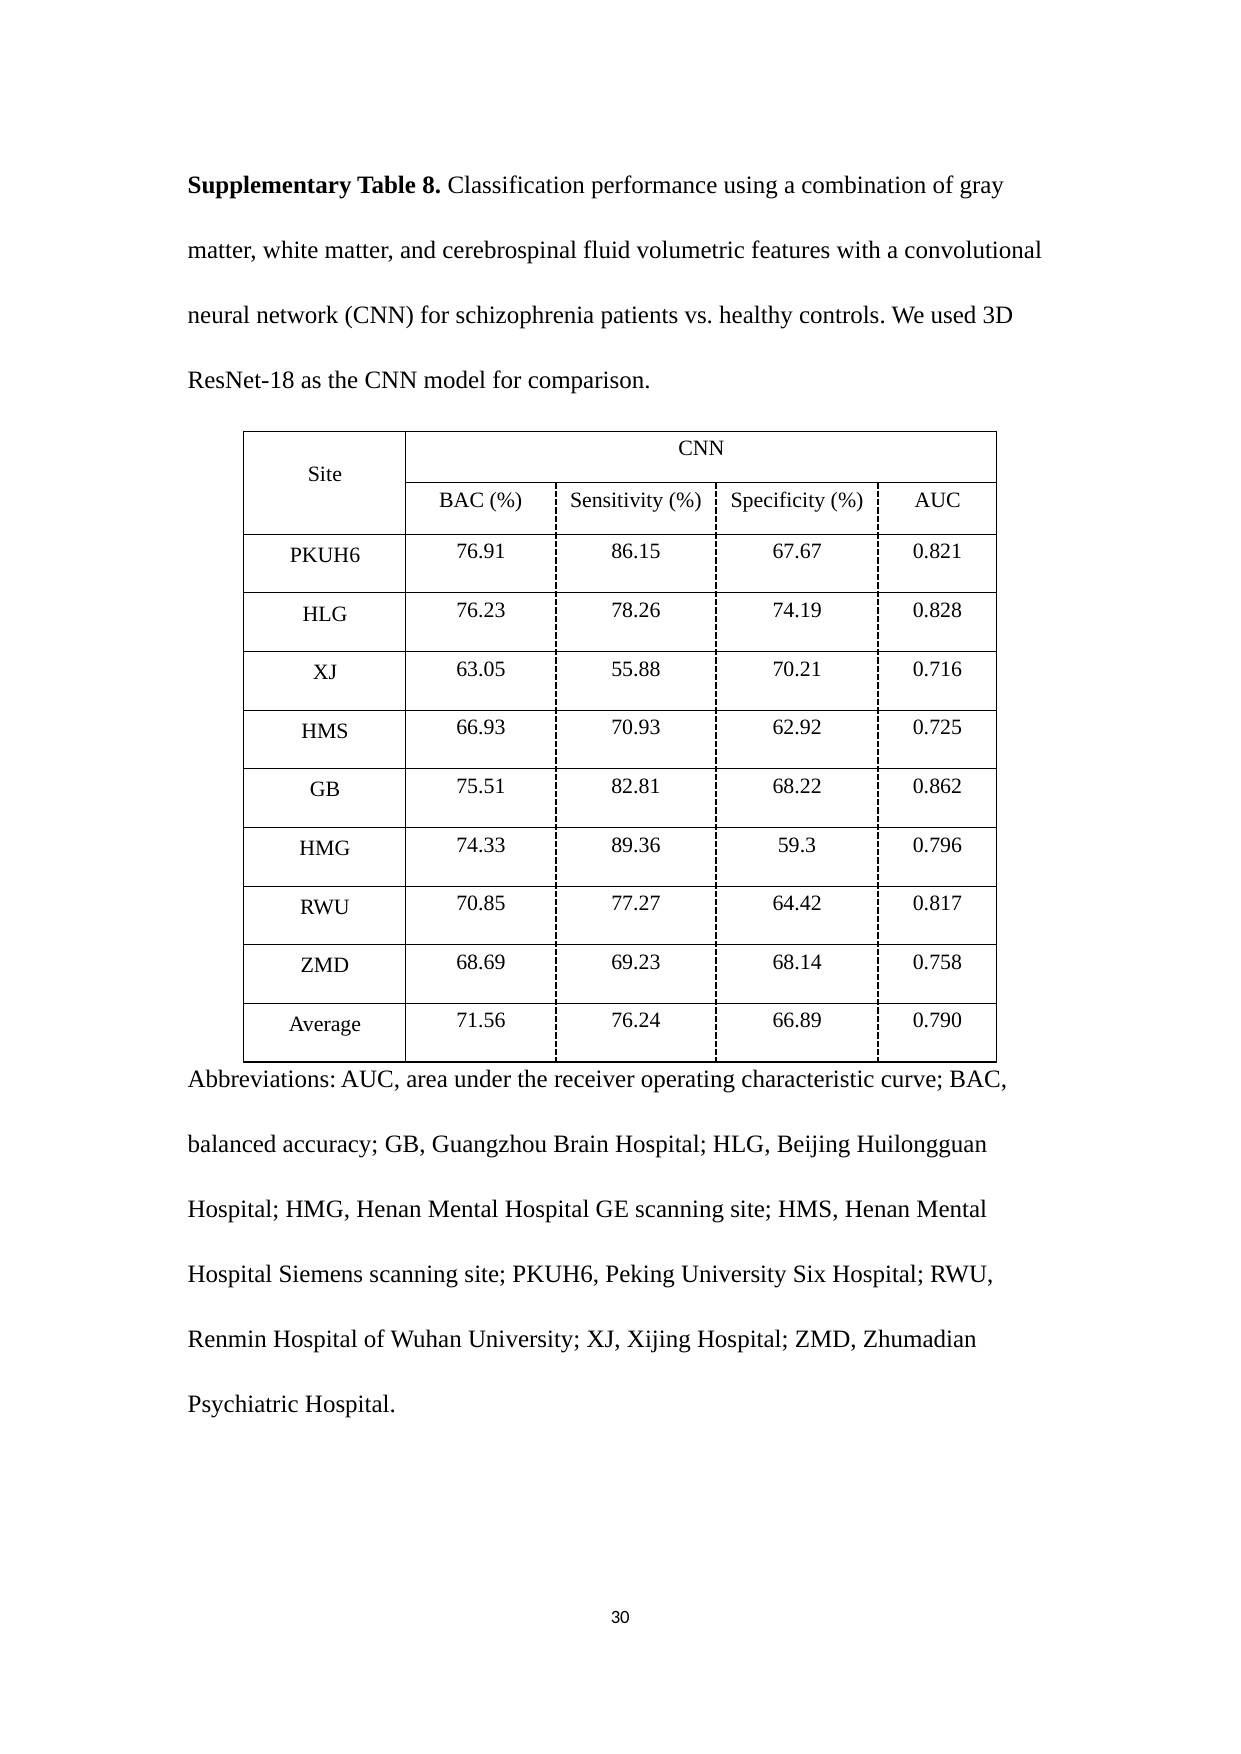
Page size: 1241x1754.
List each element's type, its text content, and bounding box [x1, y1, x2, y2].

table_cell ZMD [244, 945, 405, 1003]
table_cell 55.88 [556, 652, 716, 709]
table_cell 69.23 [556, 945, 716, 1003]
table_cell 0.796 [878, 828, 996, 886]
table_cell 70.21 [716, 652, 878, 709]
table_cell 0.817 [878, 887, 996, 944]
table_cell 70.93 [556, 711, 716, 768]
table_cell 66.93 [406, 711, 556, 768]
table_cell HMG [244, 828, 405, 886]
table_cell 67.67 [716, 535, 878, 592]
table_cell AUC [878, 483, 996, 534]
table_cell 86.15 [556, 535, 716, 592]
table_cell 75.51 [406, 769, 556, 827]
table_cell 68.22 [716, 769, 878, 827]
table_cell 74.19 [716, 593, 878, 651]
table_cell 70.85 [406, 887, 556, 944]
table_cell 0.821 [878, 535, 996, 592]
table_cell 66.89 [716, 1004, 878, 1061]
table_cell RWU [244, 887, 405, 944]
table_cell Sensitivity (%) [556, 483, 716, 534]
table_cell 68.69 [406, 945, 556, 1003]
text Abbreviations: AUC, area under the receiver operating characteristic curve; BAC, balanced accuracy; GB, Guangzhou Brain Hospital; HLG, Beijing Huilongguan Hospital; HMG, Henan Mental Hospital GE scanning site; HMS, Henan Mental Hospital Siemens scanning site; PKUH6, Peking University Six Hospital; RWU, Renmin Hospital of Wuhan University; XJ, Xijing Hospital; ZMD, Zhumadian Psychiatric Hospital. [187, 1062, 1053, 1420]
table_cell 0.758 [878, 945, 996, 1003]
table_cell 62.92 [716, 711, 878, 768]
table_cell 71.56 [406, 1004, 556, 1061]
table_cell 0.828 [878, 593, 996, 651]
table_cell HMS [244, 711, 405, 768]
table_cell Specificity (%) [716, 483, 878, 534]
table_cell 76.23 [406, 593, 556, 651]
table_cell PKUH6 [244, 535, 405, 592]
table_cell 76.91 [406, 535, 556, 592]
table_header CNN [406, 432, 996, 482]
table_cell XJ [244, 652, 405, 709]
table_cell 68.14 [716, 945, 878, 1003]
table_cell 64.42 [716, 887, 878, 944]
table_cell 74.33 [406, 828, 556, 886]
table_cell GB [244, 769, 405, 827]
table_cell 63.05 [406, 652, 556, 709]
table_cell 0.725 [878, 711, 996, 768]
table_cell 78.26 [556, 593, 716, 651]
table_cell 0.716 [878, 652, 996, 709]
table_cell 59.3 [716, 828, 878, 886]
table_cell HLG [244, 593, 405, 651]
table_cell BAC (%) [406, 483, 556, 534]
table_cell Average [244, 1004, 405, 1061]
table_cell 89.36 [556, 828, 716, 886]
table_cell 77.27 [556, 887, 716, 944]
table_header Site [244, 432, 405, 534]
text Supplementary Table 8. Classification performance using a combination of gray matter, white matter, and cerebrospinal fluid volumetric features with a convolutional neural network (CNN) for schizophrenia patients vs. healthy controls. We used 3D ResNet-18 as the CNN model for comparison. [187, 168, 1053, 396]
table_cell 0.862 [878, 769, 996, 827]
table_cell 76.24 [556, 1004, 716, 1061]
table_cell 0.790 [878, 1004, 996, 1061]
table_cell 82.81 [556, 769, 716, 827]
